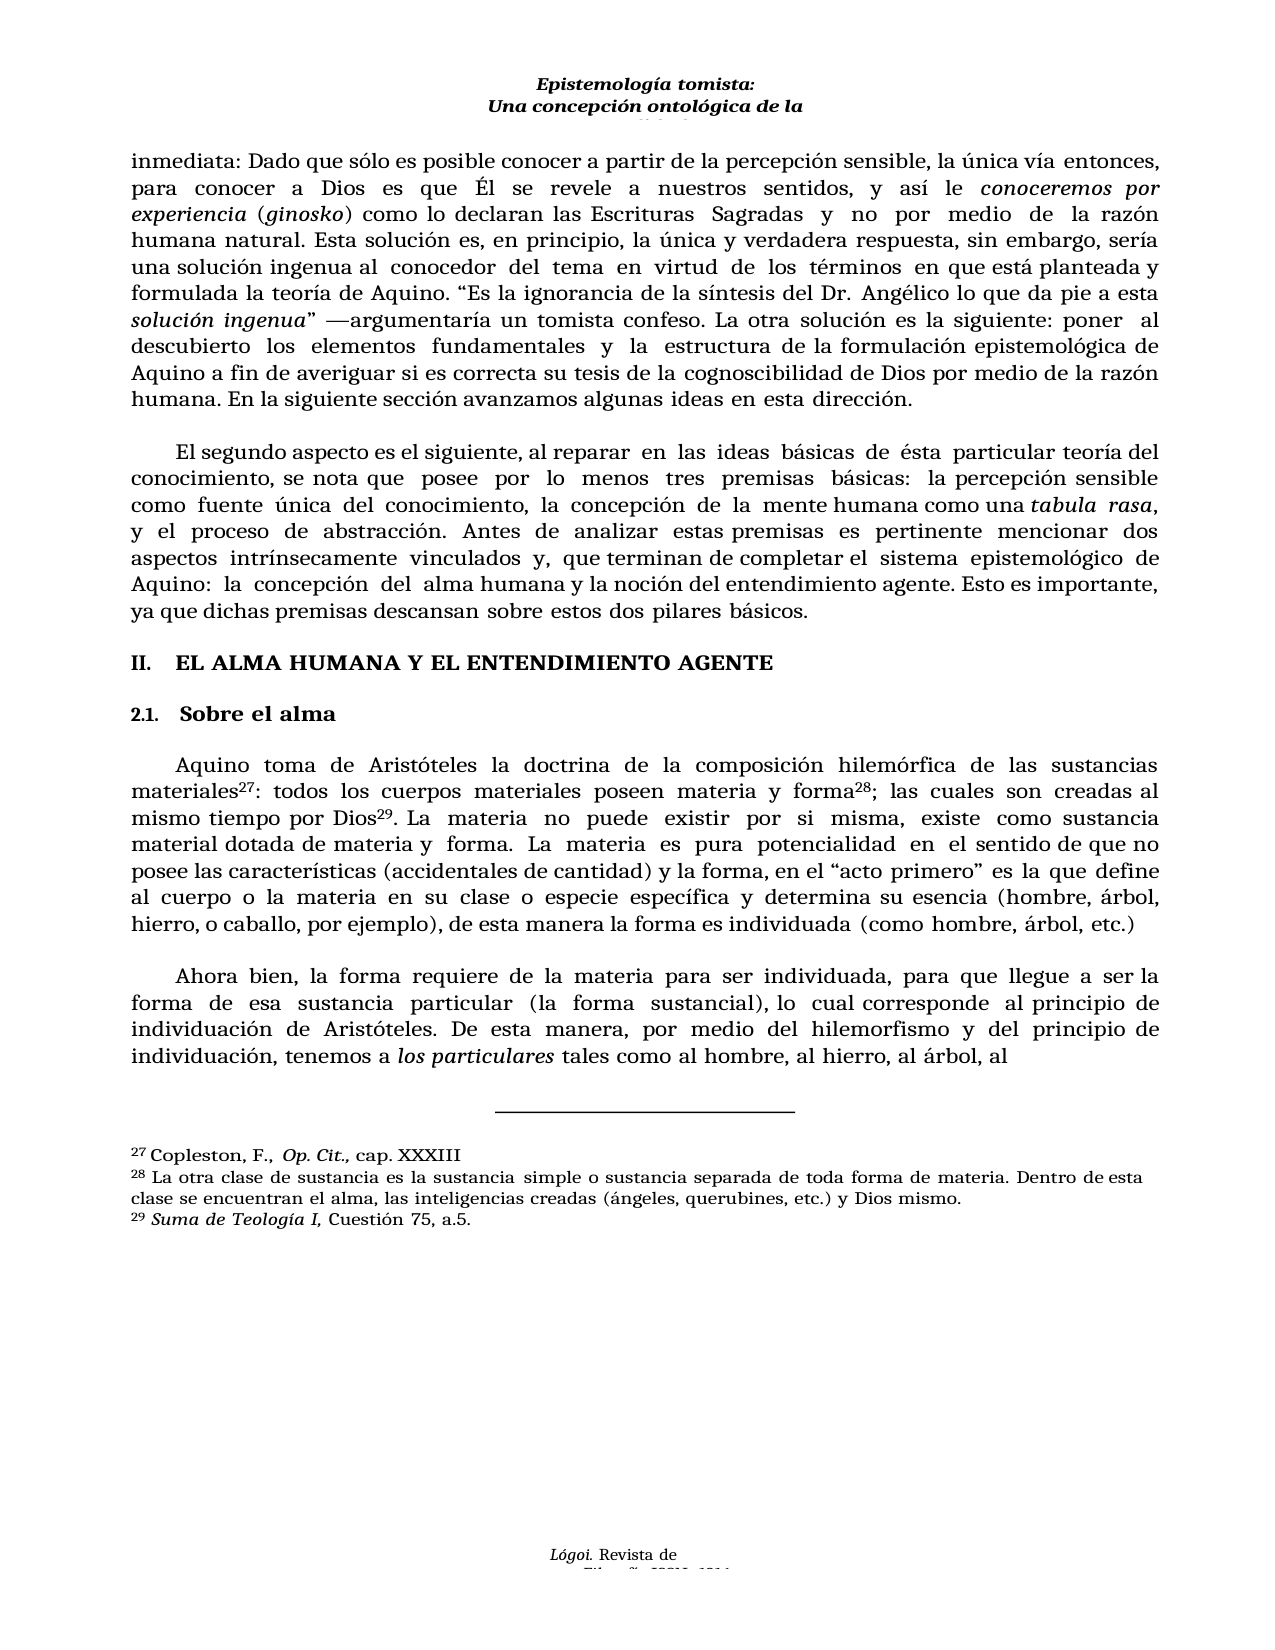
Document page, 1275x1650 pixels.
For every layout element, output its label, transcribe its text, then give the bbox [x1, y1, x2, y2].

text El segundo aspecto es el siguiente, al reparar en las ideas básicas de ésta particular teoría del conocimiento, se nota que posee por lo menos tres premisas básicas: la percepción sensible como fuente única del conocimiento, la concepción de la mente humana como una tabula rasa, y el proceso de abstracción. Antes de analizar estas premisas es pertinente mencionar dos aspectos intrínsecamente vinculados y, que terminan de completar el sistema epistemológico de Aquino: la concepción del alma humana y la noción del entendimiento agente. Esto es importante, ya que dichas premisas descansan sobre estos dos pilares básicos. [131, 440, 1160, 624]
list Sobre el alma [131, 702, 1171, 727]
text 29 Suma de Teología I, Cuestión 75, a.5. [131, 1210, 1171, 1230]
text 27 Copleston, F., Op. Cit., cap. XXXIII [131, 1145, 1171, 1166]
text Ahora bien, la forma requiere de la materia para ser individuada, para que llegue a ser la forma de esa sustancia particular (la forma sustancial), lo cual corresponde al principio de individuación de Aristóteles. De esta manera, por medio del hilemorfismo y del principio de individuación, tenemos a los particulares tales como al hombre, al hierro, al árbol, al [131, 964, 1160, 1069]
text 28 La otra clase de sustancia es la sustancia simple o sustancia separada de toda forma de materia. Dentro de esta clase se encuentran el alma, las inteligencias creadas (ángeles, querubines, etc.) y Dios mismo. [131, 1167, 1171, 1209]
subtitle EL ALMA HUMANA Y EL ENTENDIMIENTO AGENTE [131, 651, 1171, 676]
text Aquino toma de Aristóteles la doctrina de la composición hilemórfica de las sustancias materiales27: todos los cuerpos materiales poseen materia y forma28; las cuales son creadas al mismo tiempo por Dios29. La materia no puede existir por si misma, existe como sustancia material dotada de materia y forma. La materia es pura potencialidad en el sentido de que no posee las características (accidentales de cantidad) y la forma, en el “acto primero” es la que define al cuerpo o la materia en su clase o especie específica y determina su esencia (hombre, árbol, hierro, o caballo, por ejemplo), de esta manera la forma es individuada (como hombre, árbol, etc.) [131, 753, 1160, 937]
text inmediata: Dado que sólo es posible conocer a partir de la percepción sensible, la única vía entonces, para conocer a Dios es que Él se revele a nuestros sentidos, y así le conoceremos por experiencia (ginosko) como lo declaran las Escrituras Sagradas y no por medio de la razón humana natural. Esta solución es, en principio, la única y verdadera respuesta, sin embargo, sería una solución ingenua al conocedor del tema en virtud de los términos en que está planteada y formulada la teoría de Aquino. “Es la ignorancia de la síntesis del Dr. Angélico lo que da pie a esta solución ingenua” —argumentaría un tomista confeso. La otra solución es la siguiente: poner al descubierto los elementos fundamentales y la estructura de la formulación epistemológica de Aquino a fin de averiguar si es correcta su tesis de la cognoscibilidad de Dios por medio de la razón humana. En la siguiente sección avanzamos algunas ideas en esta dirección. [131, 149, 1160, 412]
